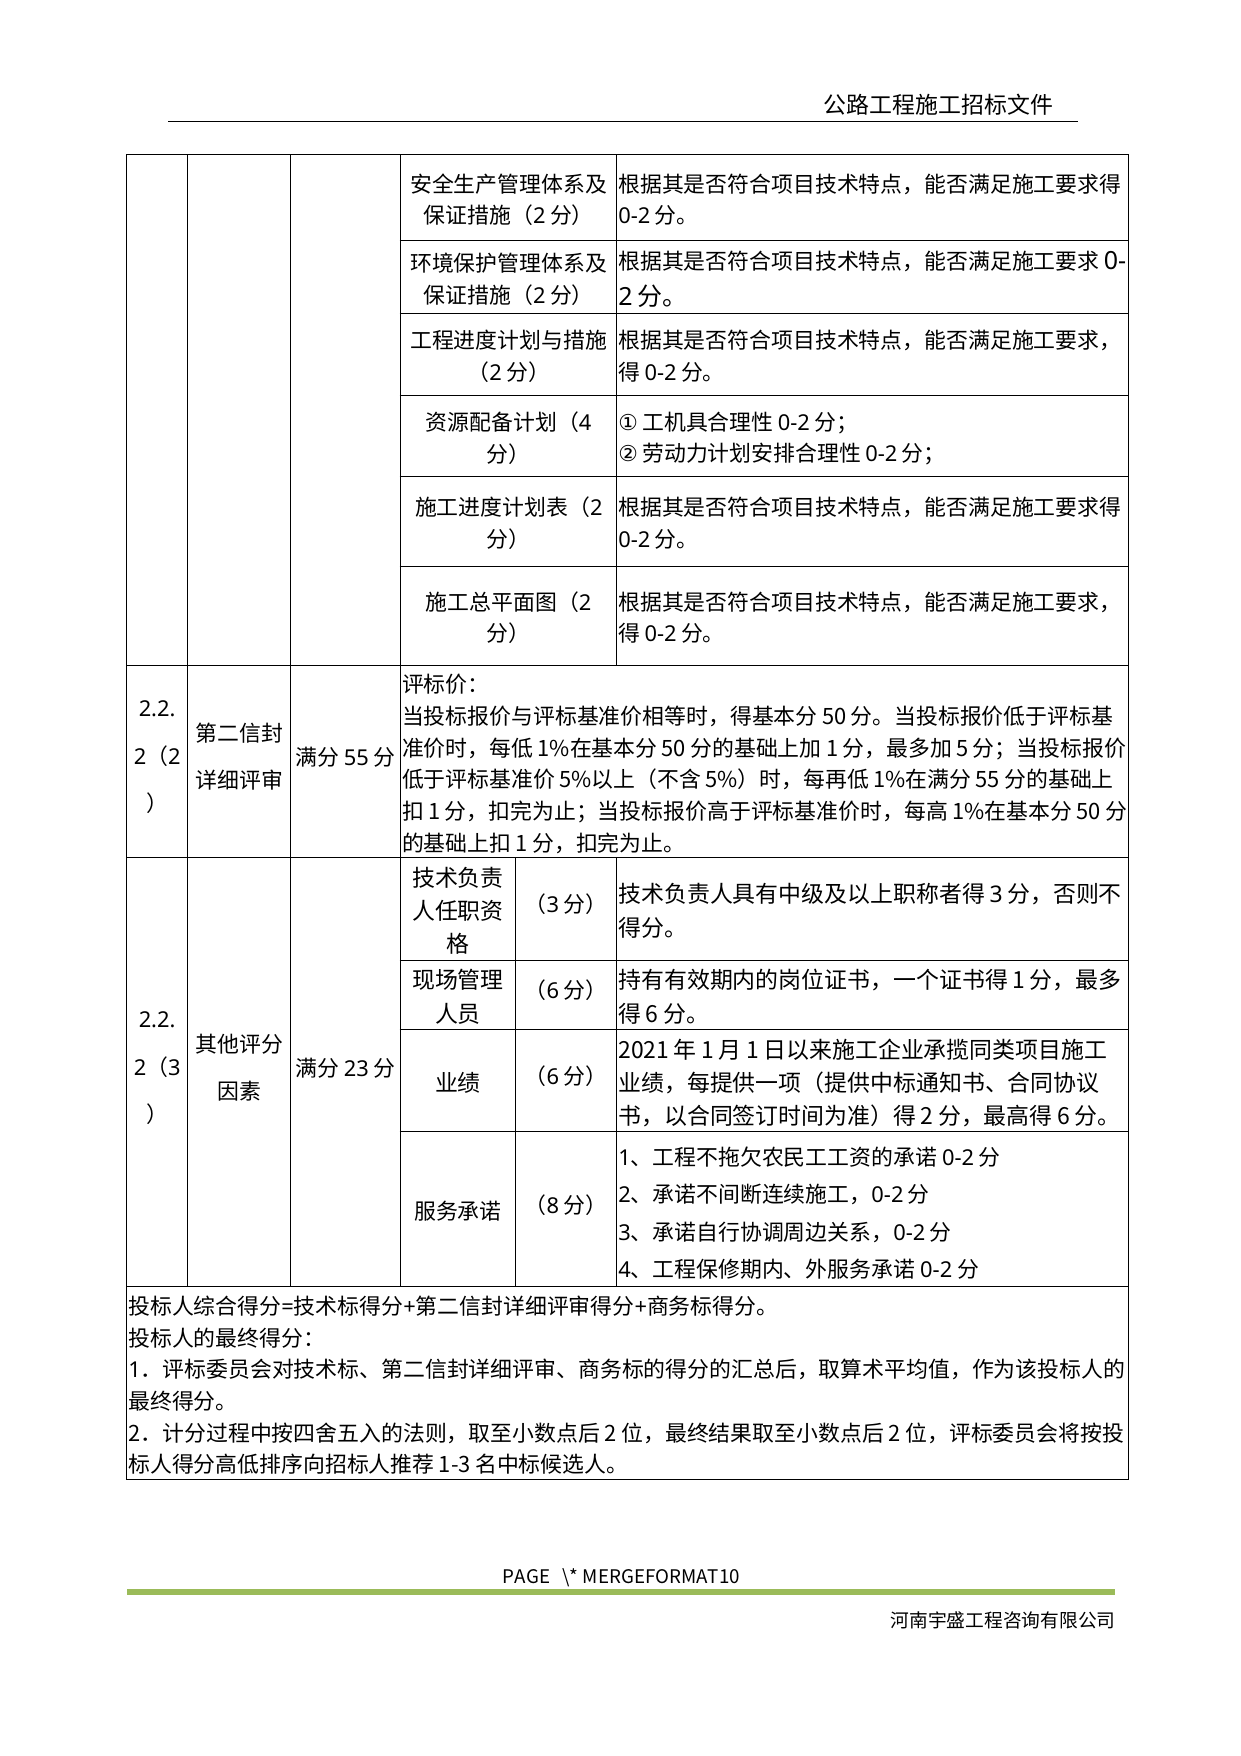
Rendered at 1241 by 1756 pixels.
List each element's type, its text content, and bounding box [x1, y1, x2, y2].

table_cell 2.2.2（3） [127, 858, 187, 1286]
table_cell 施工总平面图（2分） [401, 567, 616, 664]
table_cell 根据其是否符合项目技术特点，能否满足施工要求得0-2分。 [617, 155, 1128, 240]
table_cell 评标价： 当投标报价与评标基准价相等时，得基本分50分。当投标报价低于评标基准价时，每低1%在基本分50分的基础上加1分，最多加5分；当投标报价低于评标基准价5%以上（不含5%）时，每再低1%在满分55分的基础上扣1分，扣完为止；当投标报价高于评标基准价时，每高1%在基本分50分的基础上扣1分，扣完为止。 [401, 666, 1128, 857]
table_cell 现场管理人员 [401, 961, 515, 1029]
table_cell 服务承诺 [401, 1132, 515, 1286]
table_cell 满分55分 [291, 666, 400, 857]
table_cell 2021年1月1日以来施工企业承揽同类项目施工业绩，每提供一项（提供中标通知书、合同协议书，以合同签订时间为准）得2分，最高得6分。 [617, 1030, 1128, 1131]
table_cell （8分） [516, 1132, 616, 1286]
table_cell ①工机具合理性0-2分； ②劳动力计划安排合理性0-2分； [617, 396, 1128, 476]
table_cell 持有有效期内的岗位证书，一个证书得1分，最多得6分。 [617, 961, 1128, 1029]
table_cell 根据其是否符合项目技术特点，能否满足施工要求0-2分。 [617, 241, 1128, 313]
table_cell 资源配备计划（4分） [401, 396, 616, 476]
table_cell 根据其是否符合项目技术特点，能否满足施工要求，得0-2分。 [617, 567, 1128, 664]
table_cell 安全生产管理体系及保证措施（2分） [401, 155, 616, 240]
table_cell 施工进度计划表（2分） [401, 477, 616, 566]
table_cell 2.2.2（2） [127, 666, 187, 857]
table_cell 工程进度计划与措施（2分） [401, 314, 616, 394]
table_cell 技术负责人任职资格 [401, 858, 515, 959]
table_cell 根据其是否符合项目技术特点，能否满足施工要求得0-2分。 [617, 477, 1128, 566]
table_cell （6分） [516, 961, 616, 1029]
table_cell 满分23分 [291, 858, 400, 1286]
table_cell 投标人综合得分=技术标得分+第二信封详细评审得分+商务标得分。 投标人的最终得分： 1．评标委员会对技术标、第二信封详细评审、商务标的得分的汇总后，取算术平均值，作为该投标人的最终得分。 2．计分过程中按四舍五入的法则，取至小数点后2 位，最终结果取至小数点后2 位，评标委员会将按投标人得分高低排序向招标人推荐1-3名中标候选人。 [127, 1287, 1128, 1479]
table_cell 业绩 [401, 1030, 515, 1131]
table_cell （3分） [516, 858, 616, 959]
table_cell （6分） [516, 1030, 616, 1131]
table_cell 第二信封详细评审 [188, 666, 290, 857]
table_cell 环境保护管理体系及保证措施（2分） [401, 241, 616, 313]
table_cell 技术负责人具有中级及以上职称者得3分，否则不得分。 [617, 858, 1128, 959]
table_cell 1、工程不拖欠农民工工资的承诺 0-2分 2、承诺不间断连续施工，0-2分 3、承诺自行协调周边关系，0-2分 4、工程保修期内、外服务承诺 0-2 分 [617, 1132, 1128, 1286]
table_cell 根据其是否符合项目技术特点，能否满足施工要求，得0-2分。 [617, 314, 1128, 394]
table_cell 其他评分因素 [188, 858, 290, 1286]
